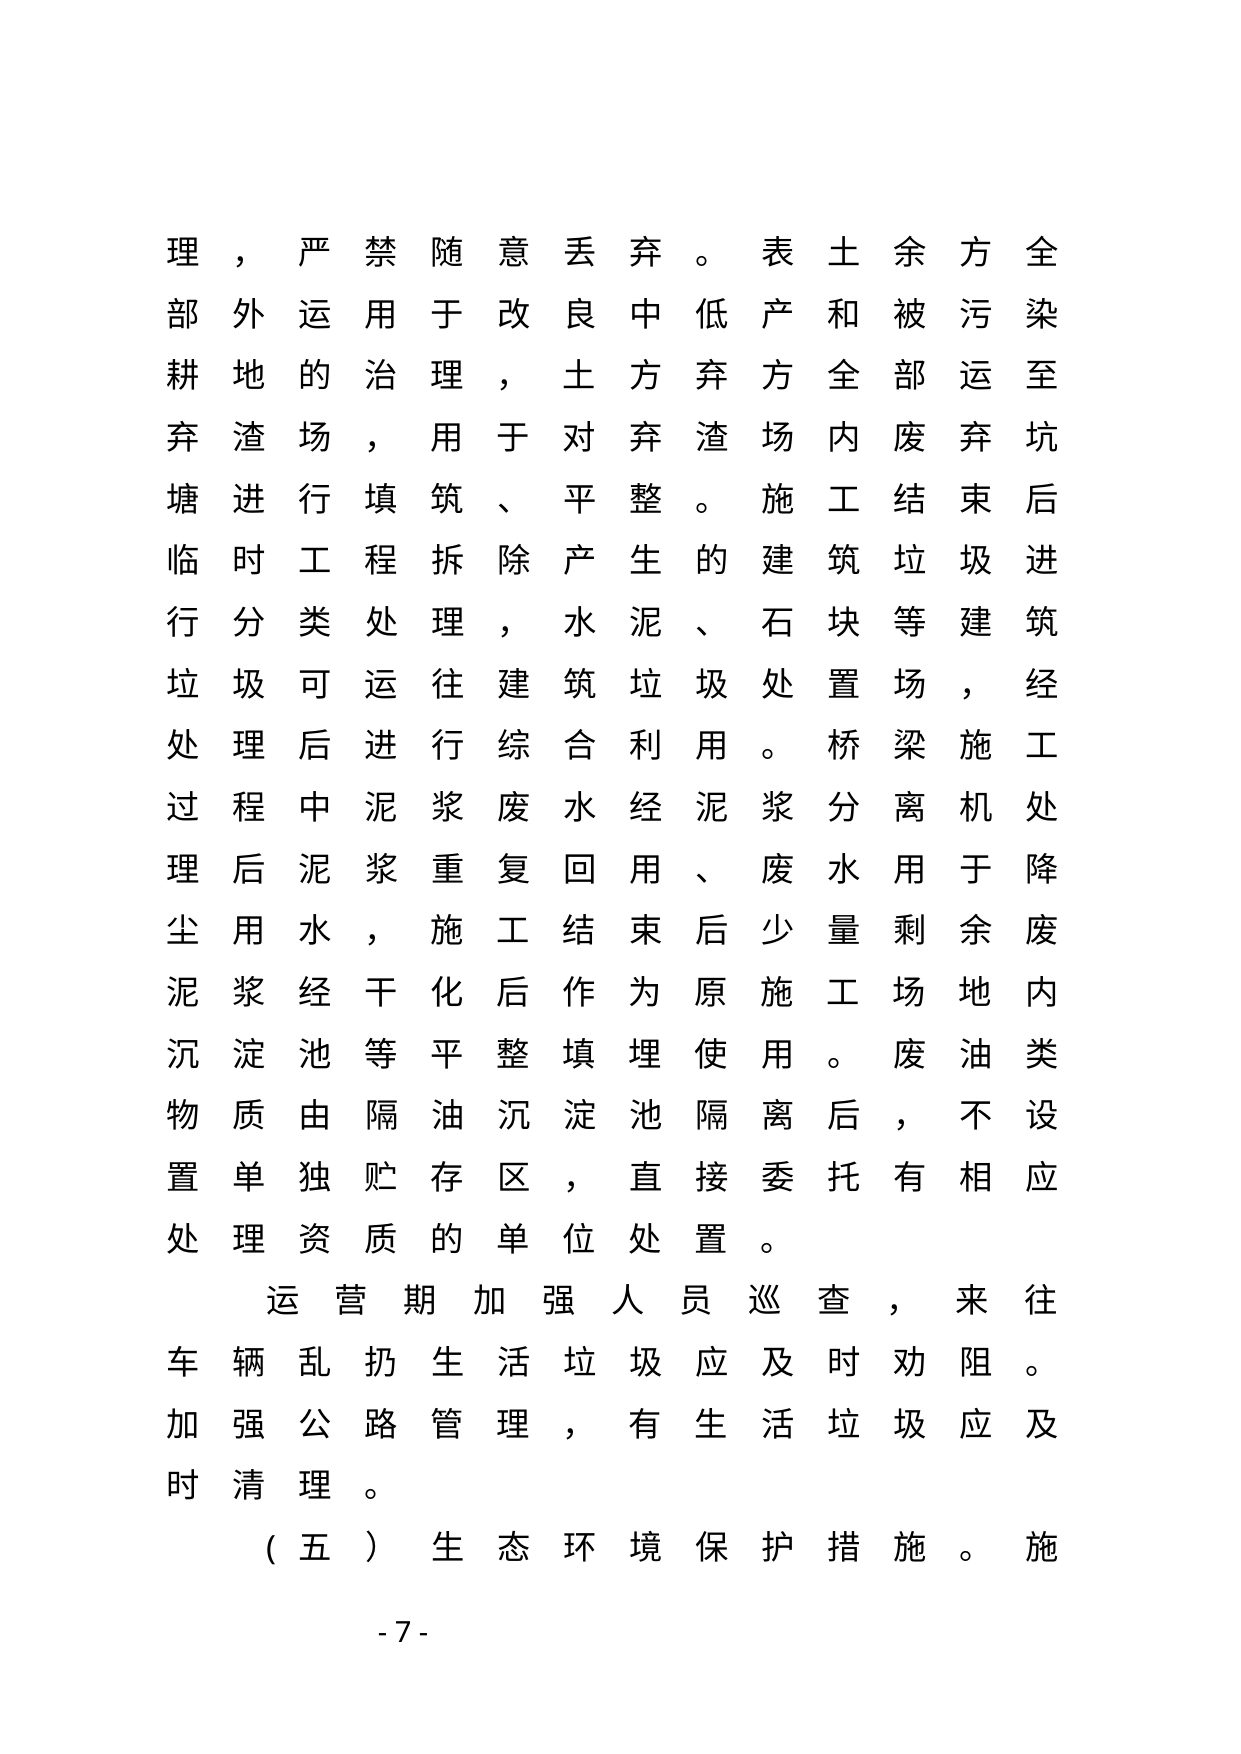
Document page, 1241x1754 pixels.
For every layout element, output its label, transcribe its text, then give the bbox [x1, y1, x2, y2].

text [167, 219, 1091, 1268]
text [167, 1514, 1091, 1576]
text 运营期加强人员巡查，来往车辆乱扔生活垃圾应及时劝阻。加强公路管理，有生活垃圾应及时清理。 [167, 1268, 1091, 1514]
